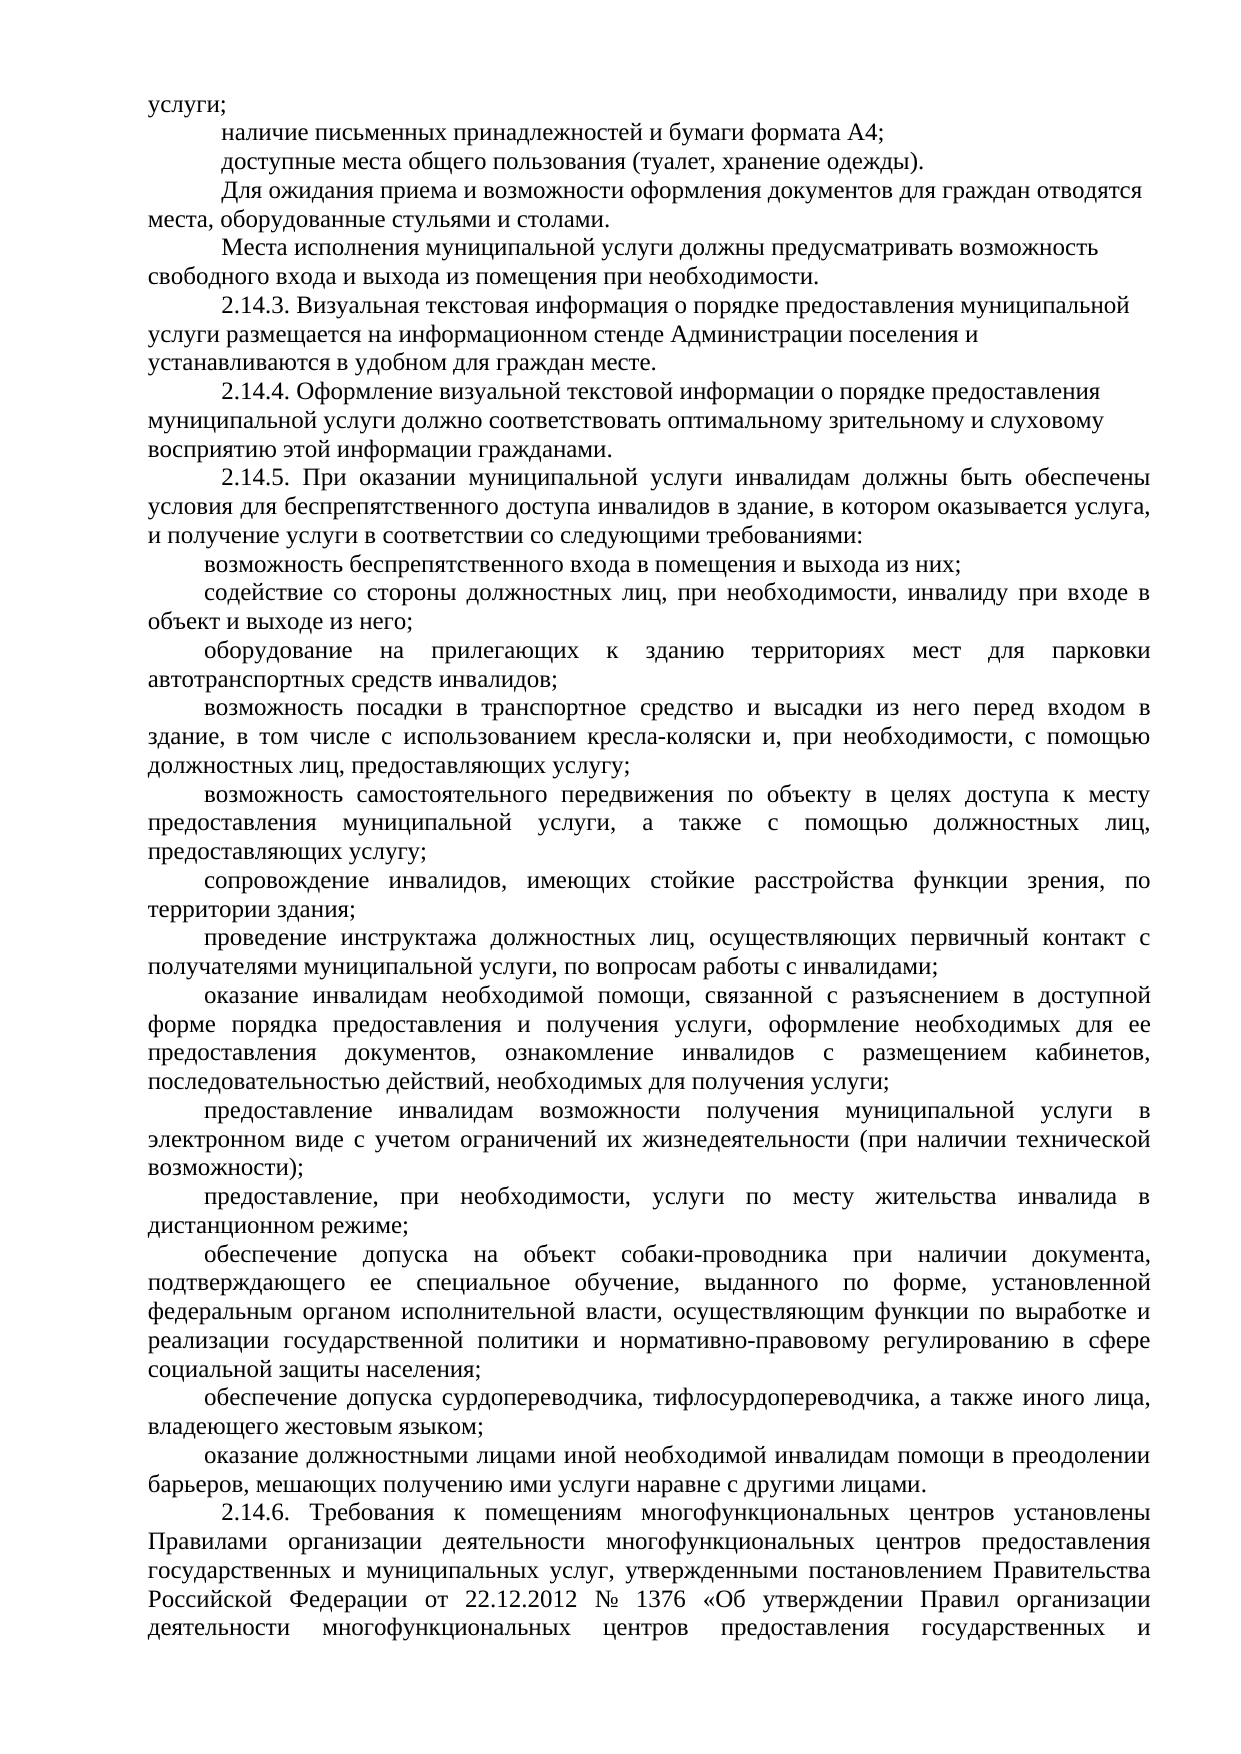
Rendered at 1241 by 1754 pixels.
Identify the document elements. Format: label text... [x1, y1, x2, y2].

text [148, 1497, 1152, 1641]
text Для ожидания приема и возможности оформления документов для граждан отводятся места, оборудованные стульями и столами. [148, 175, 1152, 232]
text обеспечение допуска сурдопереводчика, тифлосурдопереводчика, а также иного лица, владеющего жестовым языком; [148, 1382, 1152, 1440]
text 2.14.4. Оформление визуальной текстовой информации о порядке предоставления муниципальной услуги должно соответствовать оптимальному зрительному и слуховому восприятию этой информации гражданами. [148, 376, 1152, 462]
text наличие письменных принадлежностей и бумаги формата A4; [148, 117, 1152, 146]
text обеспечение допуска на объект собаки-проводника при наличии документа, подтверждающего ее специальное обучение, выданного по форме, установленной федеральным органом исполнительной власти, осуществляющим функции по выработке и реализации государственной политики и нормативно-правовому регулированию в сфере социальной защиты населения; [148, 1239, 1152, 1382]
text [148, 89, 1152, 117]
text сопровождение инвалидов, имеющих стойкие расстройства функции зрения, по территории здания; [148, 865, 1152, 922]
text предоставление, при необходимости, услуги по месту жительства инвалида в дистанционном режиме; [148, 1181, 1152, 1239]
text Места исполнения муниципальной услуги должны предусматривать возможность свободного входа и выхода из помещения при необходимости. [148, 232, 1152, 290]
text возможность самостоятельного передвижения по объекту в целях доступа к месту предоставления муниципальной услуги, а также с помощью должностных лиц, предоставляющих услугу; [148, 779, 1152, 865]
text предоставление инвалидам возможности получения муниципальной услуги в электронном виде с учетом ограничений их жизнедеятельности (при наличии технической возможности); [148, 1095, 1152, 1181]
text оборудование на прилегающих к зданию территориях мест для парковки автотранспортных средств инвалидов; [148, 635, 1152, 692]
text 2.14.3. Визуальная текстовая информация о порядке предоставления муниципальной услуги размещается на информационном стенде Администрации поселения и устанавливаются в удобном для граждан месте. [148, 290, 1152, 376]
text оказание инвалидам необходимой помощи, связанной с разъяснением в доступной форме порядка предоставления и получения услуги, оформление необходимых для ее предоставления документов, ознакомление инвалидов с размещением кабинетов, последовательностью действий, необходимых для получения услуги; [148, 980, 1152, 1095]
text проведение инструктажа должностных лиц, осуществляющих первичный контакт с получателями муниципальной услуги, по вопросам работы с инвалидами; [148, 922, 1152, 980]
text 2.14.5. При оказании муниципальной услуги инвалидам должны быть обеспечены условия для беспрепятственного доступа инвалидов в здание, в котором оказывается услуга, и получение услуги в соответствии со следующими требованиями: [148, 462, 1152, 549]
text возможность посадки в транспортное средство и высадки из него перед входом в здание, в том числе с использованием кресла-коляски и, при необходимости, с помощью должностных лиц, предоставляющих услугу; [148, 692, 1152, 779]
text оказание должностными лицами иной необходимой инвалидам помощи в преодолении барьеров, мешающих получению ими услуги наравне с другими лицами. [148, 1440, 1152, 1497]
text доступные места общего пользования (туалет, хранение одежды). [148, 146, 1152, 175]
text содействие со стороны должностных лиц, при необходимости, инвалиду при входе в объект и выходе из него; [148, 577, 1152, 635]
text возможность беспрепятственного входа в помещения и выхода из них; [148, 549, 1152, 577]
